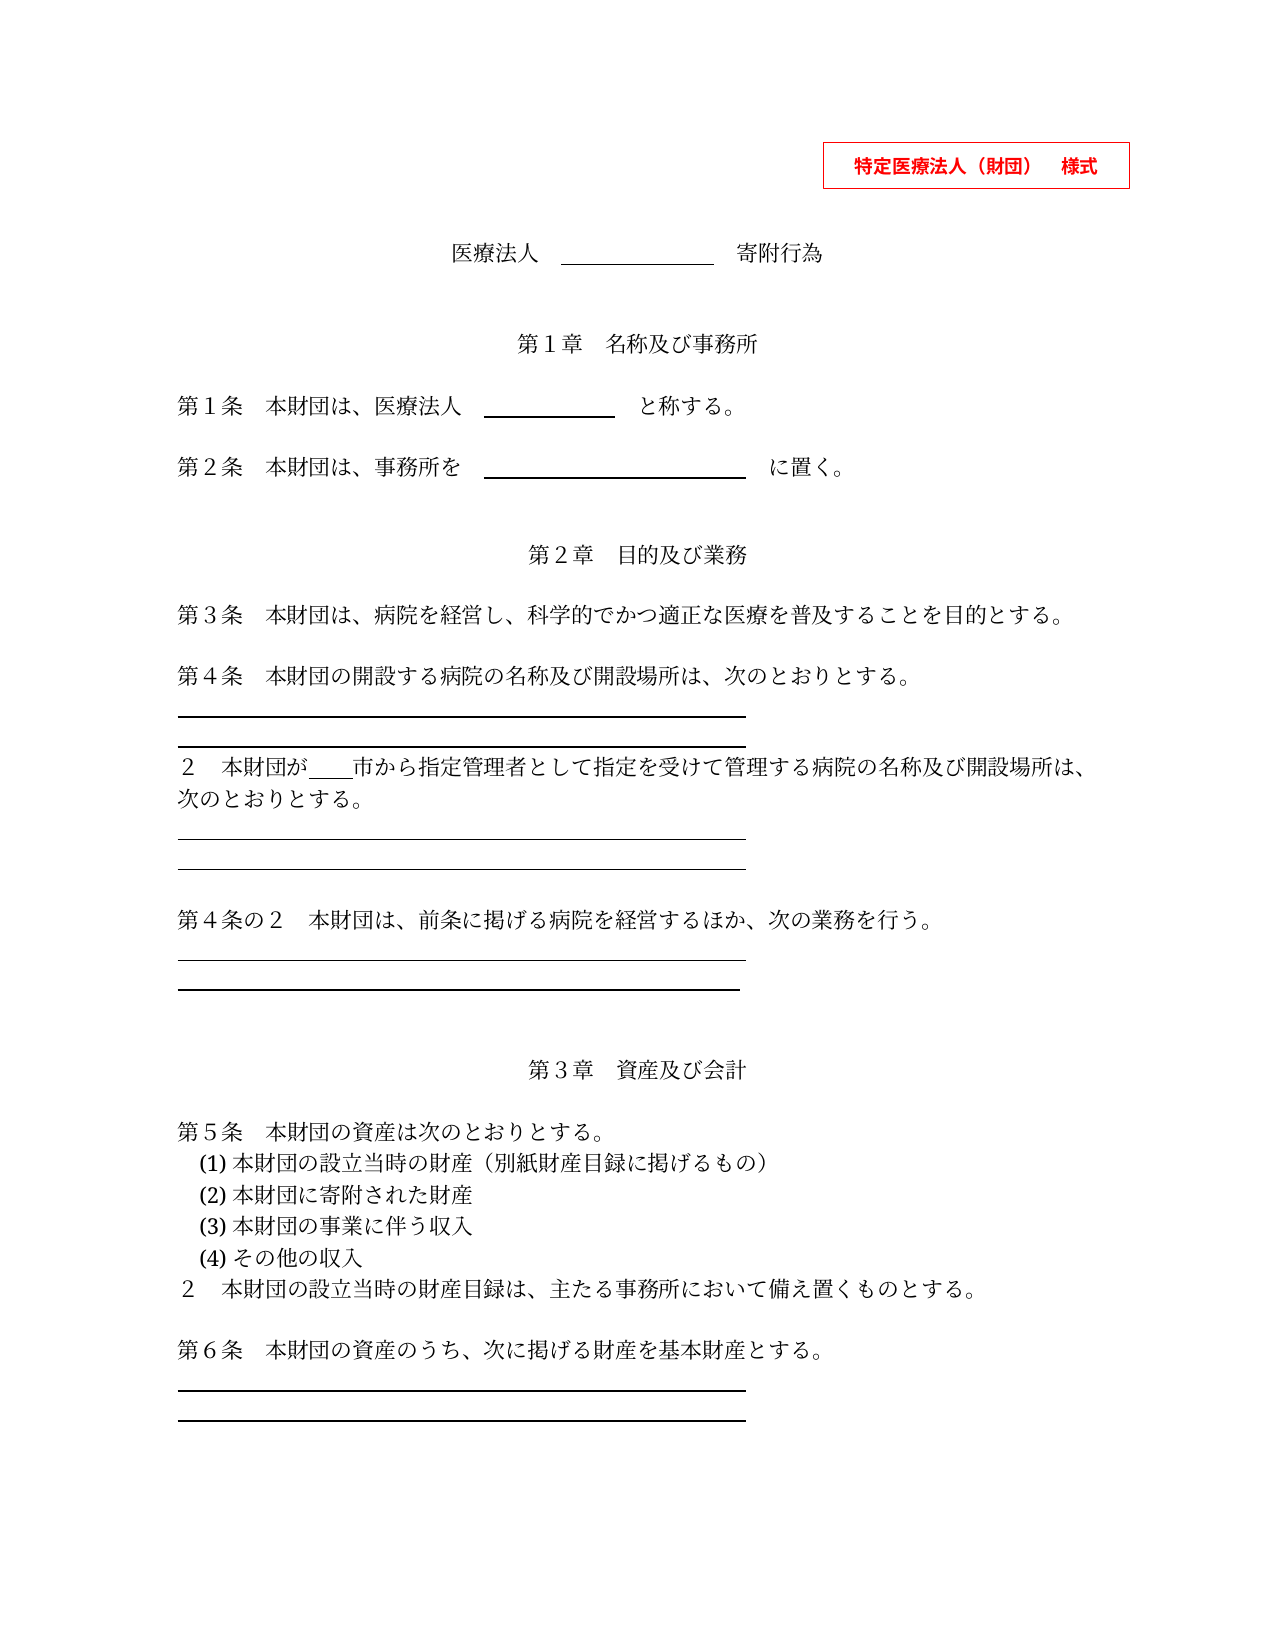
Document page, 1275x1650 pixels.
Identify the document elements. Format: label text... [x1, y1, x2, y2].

text 第１条 本財団は、医療法人 と称する。 [177, 389, 1098, 420]
text 第５条 本財団の資産は次のとおりとする。 [177, 1115, 1098, 1146]
text 第２章 目的及び業務 [177, 538, 1098, 570]
text 第３条 本財団は、病院を経営し、科学的でかつ適正な医療を普及することを目的とする。 [177, 598, 1098, 630]
text 第４条 本財団の開設する病院の名称及び開設場所は、次のとおりとする。 [177, 659, 1098, 691]
text 第４条の２ 本財団は、前条に掲げる病院を経営するほか、次の業務を行う。 [177, 903, 1098, 934]
text ２ 本財団が 市から指定管理者として指定を受けて管理する病院の名称及び開設場所は、次のとおりとする。 [177, 751, 1098, 813]
text 第２条 本財団は、事務所を に置く。 [177, 450, 1098, 482]
text (3) 本財団の事業に伴う収入 [177, 1209, 1098, 1241]
text (4) その他の収入 [177, 1241, 1098, 1272]
text (2) 本財団に寄附された財産 [177, 1178, 1098, 1209]
text 第３章 資産及び会計 [177, 1053, 1098, 1085]
text 第６条 本財団の資産のうち、次に掲げる財産を基本財産とする。 [177, 1334, 1098, 1365]
text (1) 本財団の設立当時の財産（別紙財産目録に掲げるもの） [177, 1146, 1098, 1178]
text 第１章 名称及び事務所 [177, 328, 1098, 359]
text ２ 本財団の設立当時の財産目録は、主たる事務所において備え置くものとする。 [177, 1272, 1098, 1304]
text 医療法人 寄附行為 [177, 237, 1098, 268]
